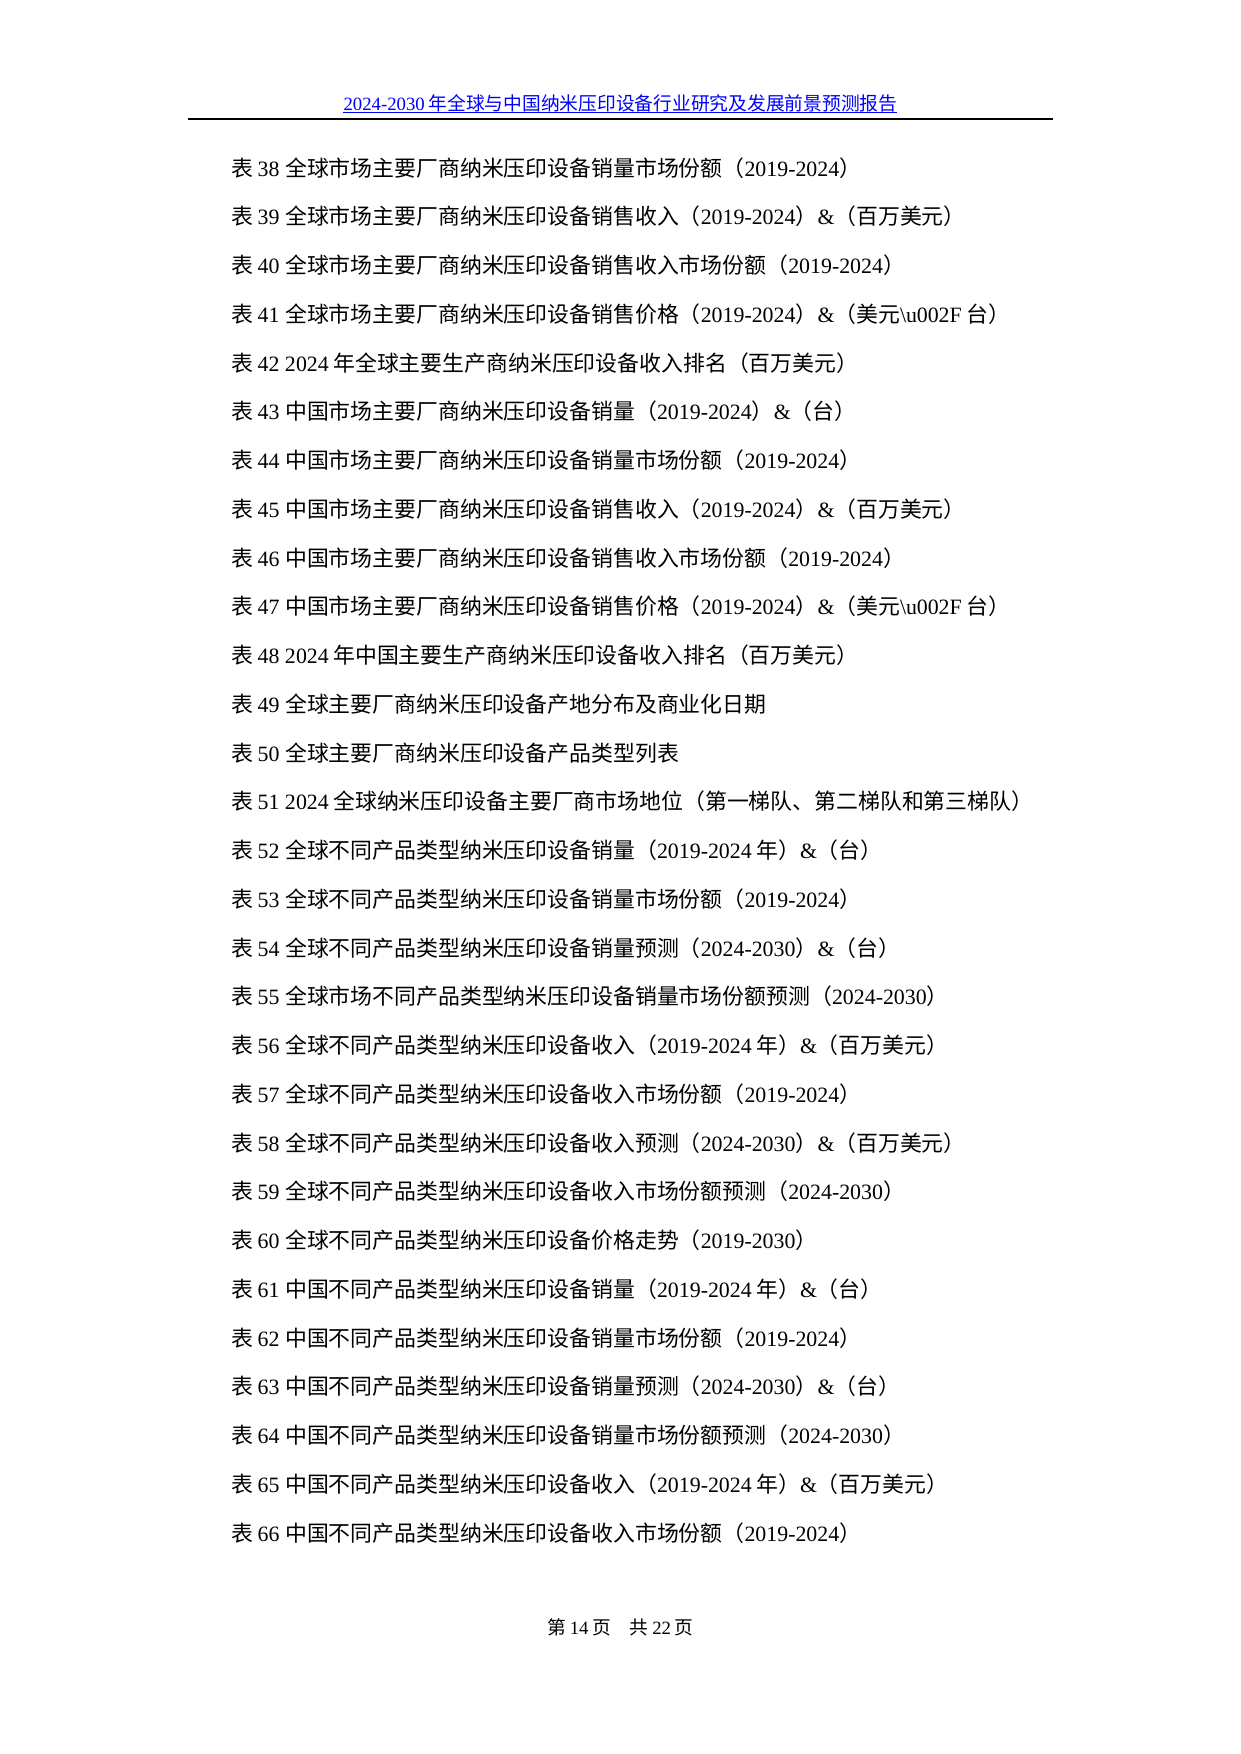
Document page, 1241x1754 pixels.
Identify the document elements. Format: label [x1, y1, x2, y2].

text [187, 150, 1053, 1548]
